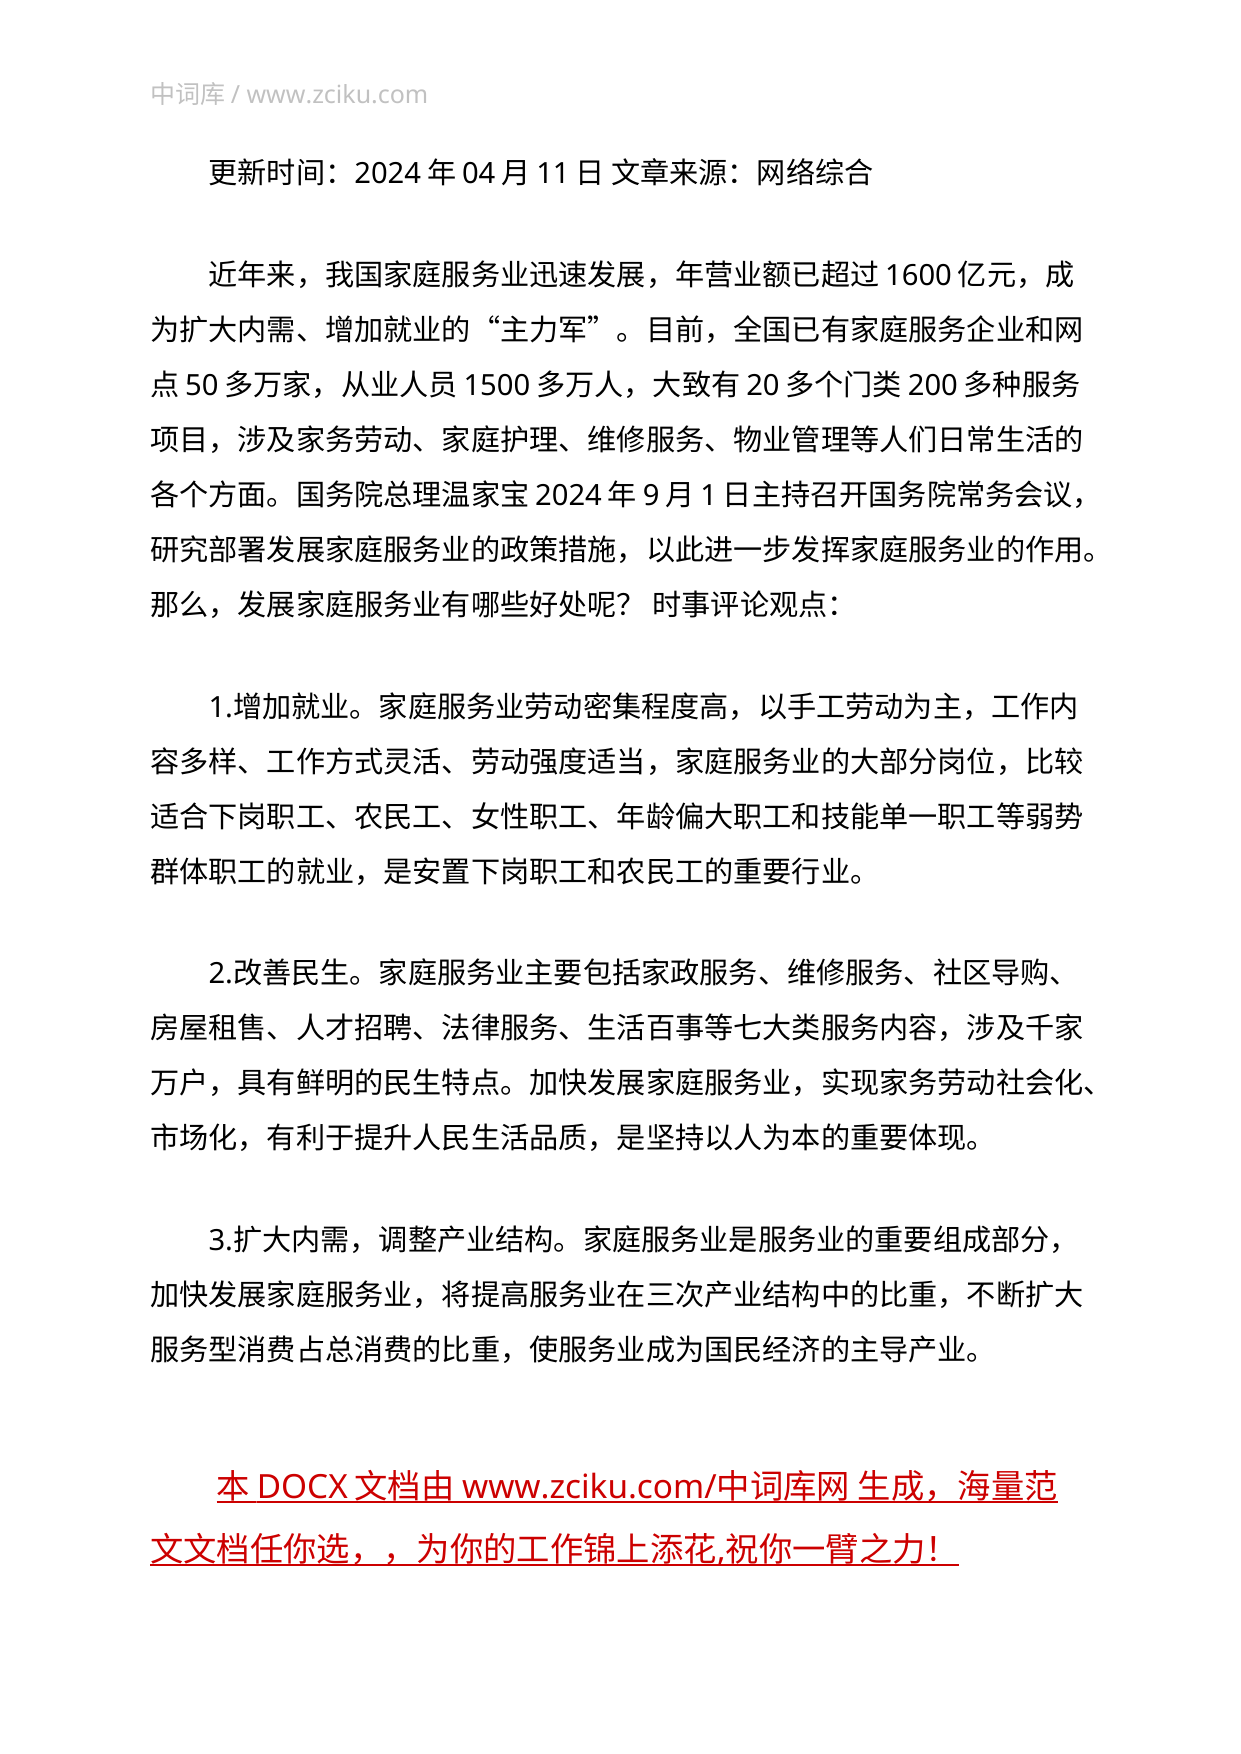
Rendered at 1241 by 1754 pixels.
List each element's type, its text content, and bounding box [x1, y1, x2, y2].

text 更新时间：2024年04月11日 文章来源：网络综合 [150, 150, 1090, 192]
text 1.增加就业。家庭服务业劳动密集程度高，以手工劳动为主，工作内容多样、工作方式灵活、劳动强度适当，家庭服务业的大部分岗位，比较适合下岗职工、农民工、女性职工、年龄偏大职工和技能单一职工等弱势群体职工的就业，是安置下岗职工和农民工的重要行业。 [150, 683, 1090, 891]
text 近年来，我国家庭服务业迅速发展，年营业额已超过1600亿元，成为扩大内需、增加就业的“主力军”。目前，全国已有家庭服务企业和网点50多万家，从业人员1500多万人，大致有20多个门类200多种服务项目，涉及家务劳动、家庭护理、维修服务、物业管理等人们日常生活的各个方面。国务院总理温家宝2024年9月1日主持召开国务院常务会议，研究部署发展家庭服务业的政策措施，以此进一步发挥家庭服务业的作用。那么，发展家庭服务业有哪些好处呢？ 时事评论观点： [150, 252, 1090, 624]
text 2.改善民生。家庭服务业主要包括家政服务、维修服务、社区导购、房屋租售、人才招聘、法律服务、生活百事等七大类服务内容，涉及千家万户，具有鲜明的民生特点。加快发展家庭服务业，实现家务劳动社会化、市场化，有利于提升人民生活品质，是坚持以人为本的重要体现。 [150, 950, 1090, 1157]
text 3.扩大内需，调整产业结构。家庭服务业是服务业的重要组成部分，加快发展家庭服务业，将提高服务业在三次产业结构中的比重，不断扩大服务型消费占总消费的比重，使服务业成为国民经济的主导产业。 [150, 1217, 1090, 1369]
text 本DOCX文档由 www.zciku.com/中词库网 生成，海量范文文档任你选，，为你的工作锦上添花,祝你一臂之力！ [150, 1459, 1090, 1571]
